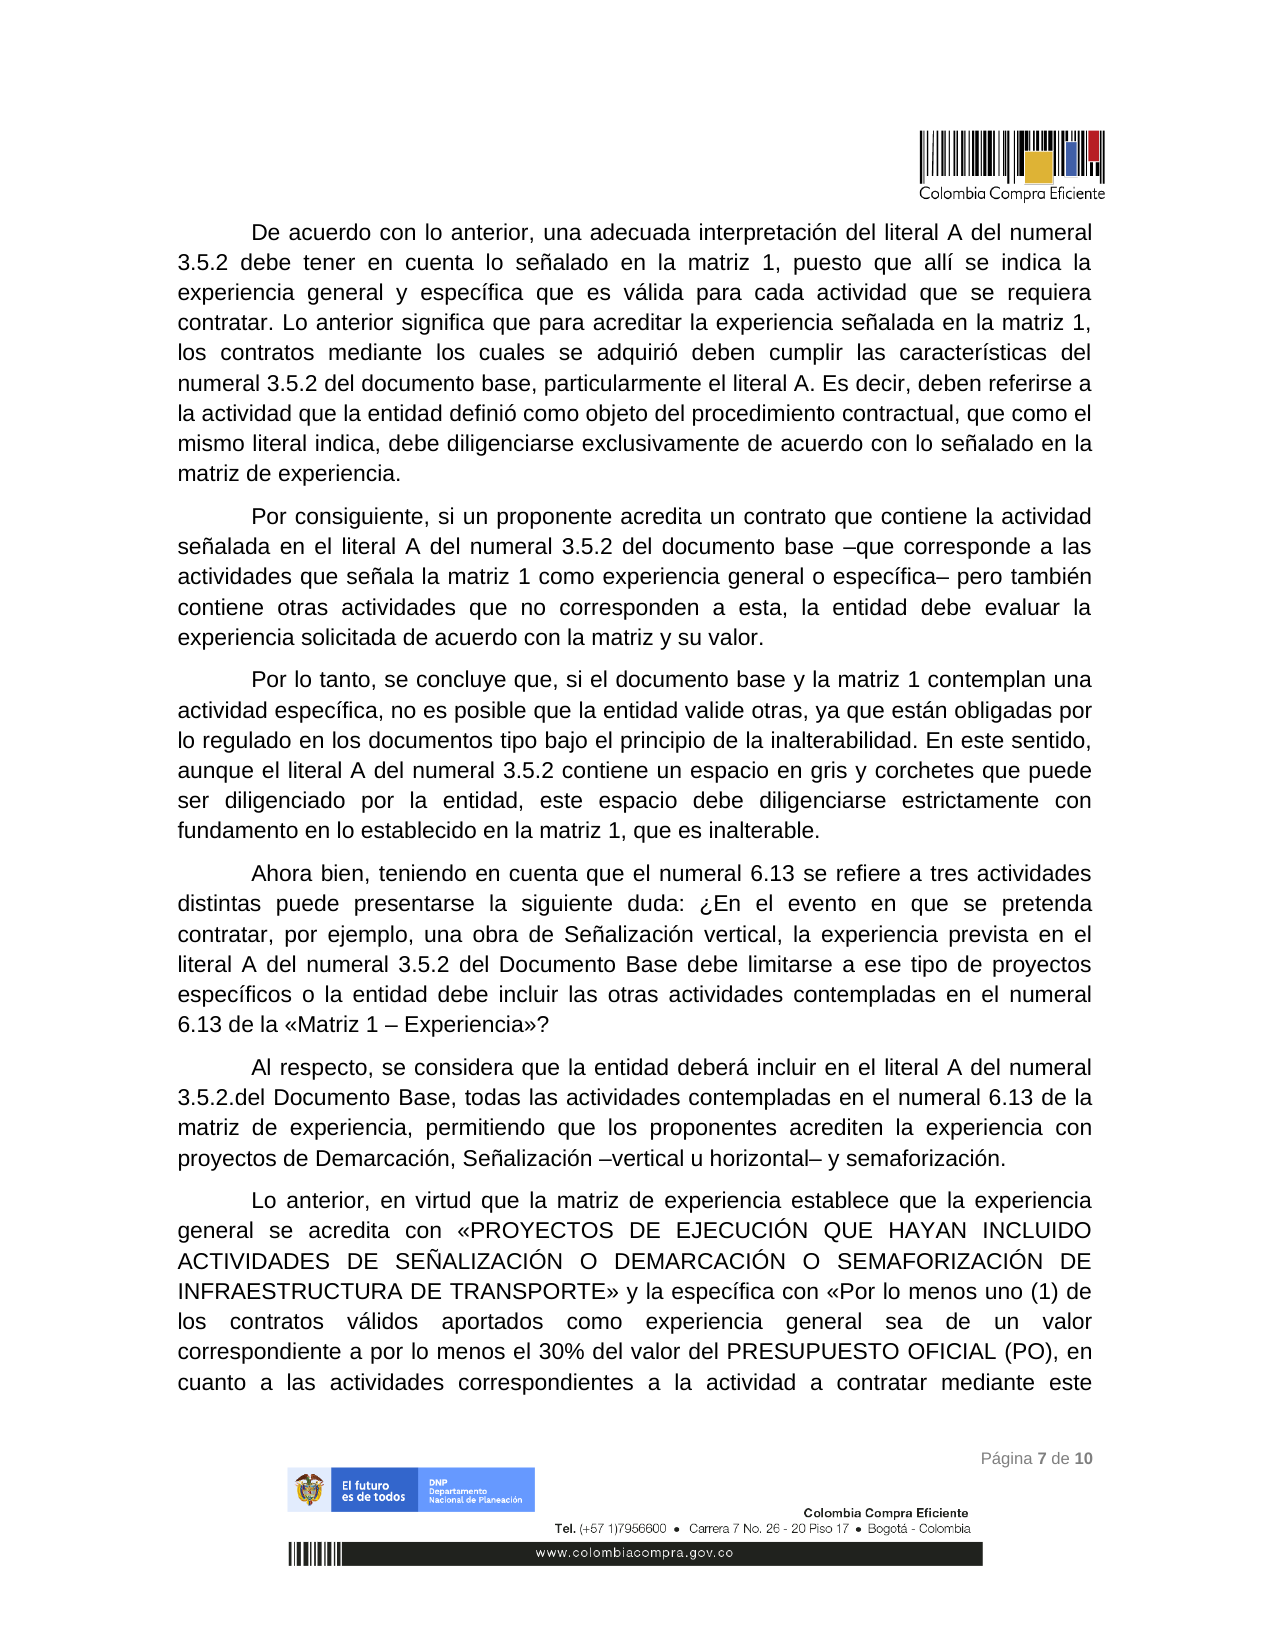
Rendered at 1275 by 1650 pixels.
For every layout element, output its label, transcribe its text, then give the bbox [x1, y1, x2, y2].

text Por lo tanto, se concluye que, si el documento base y la matriz 1 contemplan una actividad específica, no es posible que la entidad valide otras, ya que están obligadas por lo regulado en los documentos tipo bajo el principio de la inalterabilidad. En este sentido, aunque el literal A del numeral 3.5.2 contiene un espacio en gris y corchetes que puede ser diligenciado por la entidad, este espacio debe diligenciarse estrictamente con fundamento en lo establecido en la matriz 1, que es inalterable. [177, 666, 1093, 844]
text Ahora bien, teniendo en cuenta que el numeral 6.13 se refiere a tres actividades distintas puede presentarse la siguiente duda: ¿En el evento en que se pretenda contratar, por ejemplo, una obra de Señalización vertical, la experiencia prevista en el literal A del numeral 3.5.2 del Documento Base debe limitarse a ese tipo de proyectos específicos o la entidad debe incluir las otras actividades contempladas en el numeral 6.13 de la «Matriz 1 – Experiencia»? [177, 860, 1093, 1038]
text Por consiguiente, si un proponente acredita un contrato que contiene la actividad señalada en el literal A del numeral 3.5.2 del documento base –que corresponde a las actividades que señala la matriz 1 como experiencia general o específica– pero también contiene otras actividades que no corresponden a esta, la entidad debe evaluar la experiencia solicitada de acuerdo con la matriz y su valor. [177, 503, 1093, 650]
text De acuerdo con lo anterior, una adecuada interpretación del literal A del numeral 3.5.2 debe tener en cuenta lo señalado en la matriz 1, puesto que allí se indica la experiencia general y específica que es válida para cada actividad que se requiera contratar. Lo anterior significa que para acreditar la experiencia señalada en la matriz 1, los contratos mediante los cuales se adquirió deben cumplir las características del numeral 3.5.2 del documento base, particularmente el literal A. Es decir, deben referirse a la actividad que la entidad definió como objeto del procedimiento contractual, que como el mismo literal indica, debe diligenciarse exclusivamente de acuerdo con lo señalado en la matriz de experiencia. [177, 218, 1093, 487]
picture [287, 1467, 983, 1566]
picture [911, 124, 1112, 206]
text Al respecto, se considera que la entidad deberá incluir en el literal A del numeral 3.5.2.del Documento Base, todas las actividades contempladas en el numeral 6.13 de la matriz de experiencia, permitiendo que los proponentes acrediten la experiencia con proyectos de Demarcación, Señalización –vertical u horizontal– y semaforización. [177, 1054, 1093, 1171]
